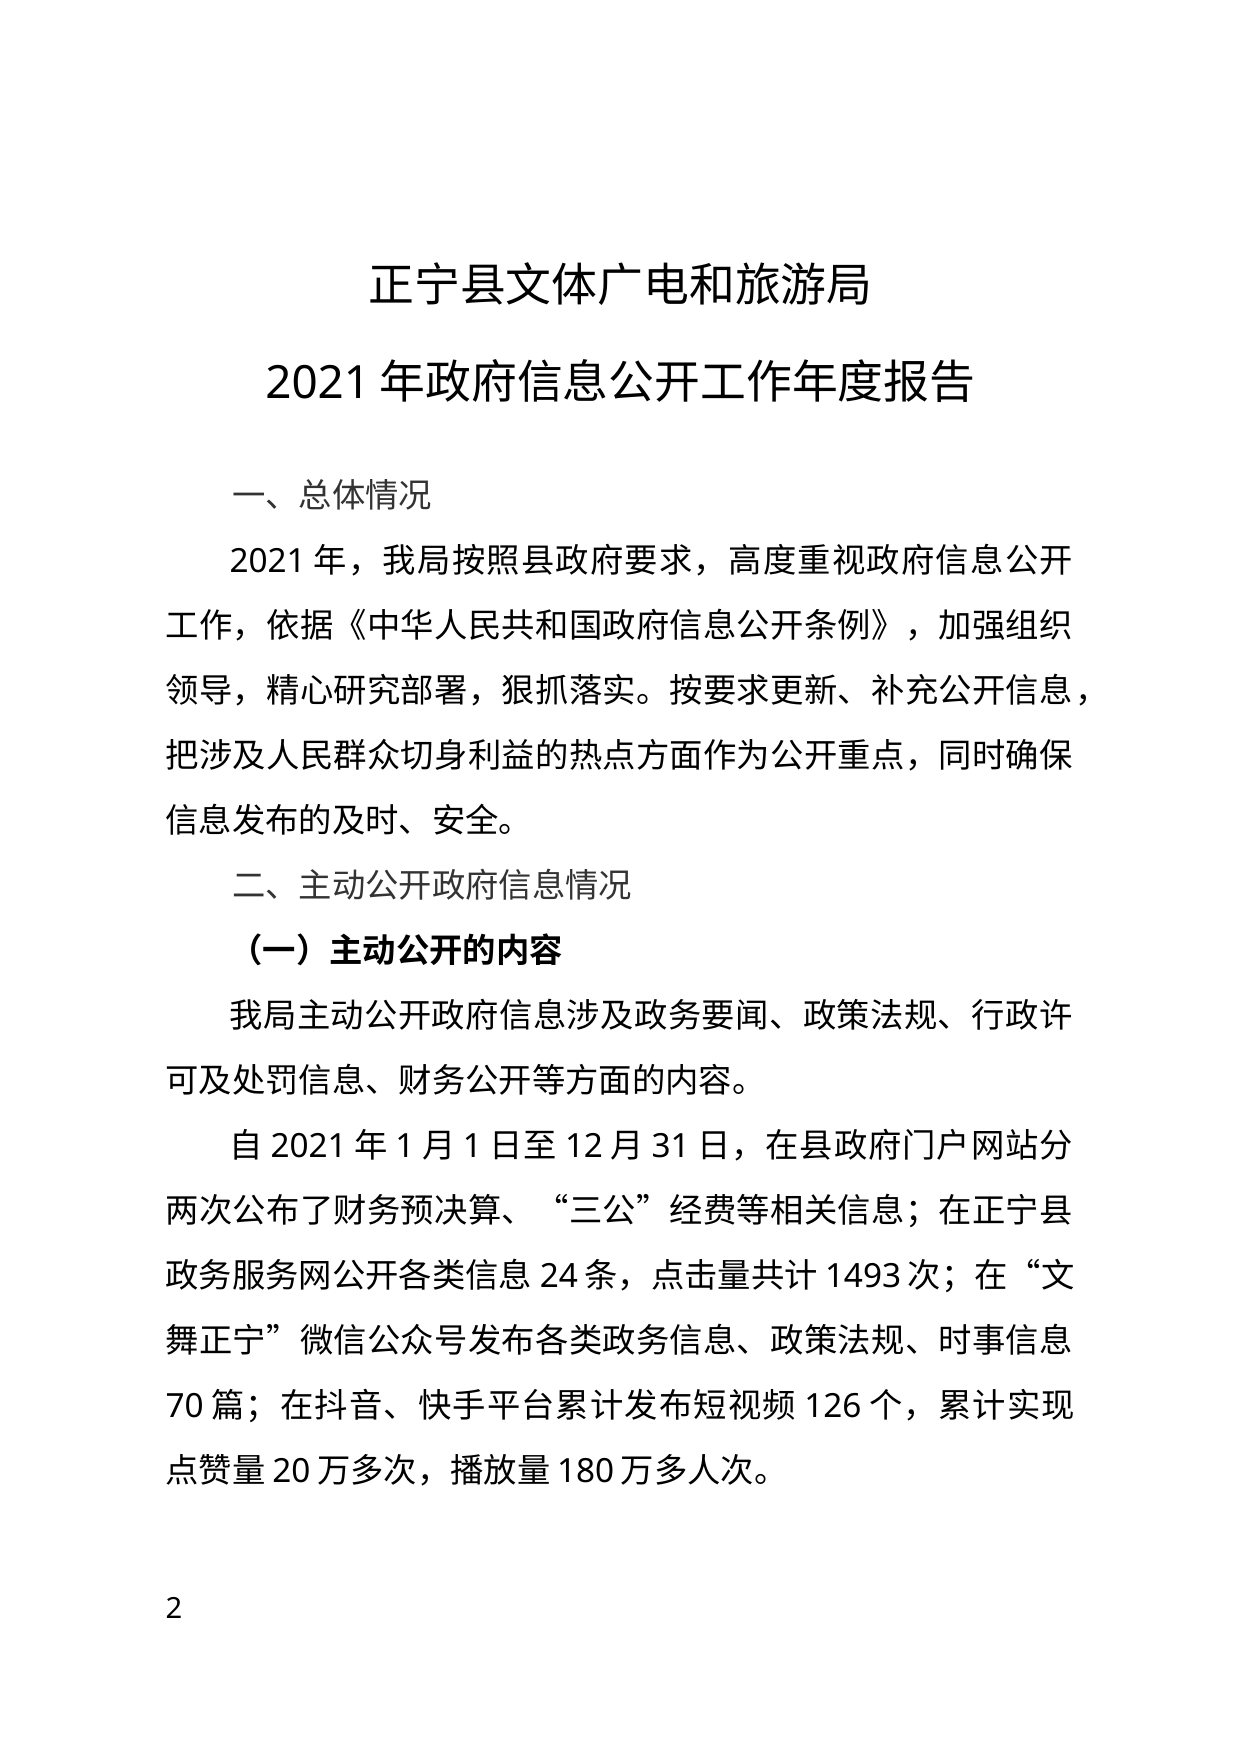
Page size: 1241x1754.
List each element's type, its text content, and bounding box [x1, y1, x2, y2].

text （一）主动公开的内容 [165, 915, 1075, 980]
text 我局主动公开政府信息涉及政务要闻、政策法规、行政许可及处罚信息、财务公开等方面的内容。 [165, 980, 1075, 1110]
text 一、总体情况 [165, 460, 1075, 525]
text 2021年政府信息公开工作年度报告 [165, 330, 1075, 428]
text 自2021年1月1日至12月31日，在县政府门户网站分两次公布了财务预决算、“三公”经费等相关信息；在正宁县政务服务网公开各类信息24条，点击量共计1493次；在“文舞正宁”微信公众号发布各类政务信息、政策法规、时事信息70篇；在抖音、快手平台累计发布短视频126个，累计实现点赞量20万多次，播放量180万多人次。 [165, 1110, 1075, 1500]
text 二、主动公开政府信息情况 [165, 850, 1075, 915]
text 正宁县文体广电和旅游局 [165, 233, 1075, 330]
text 2021年，我局按照县政府要求，高度重视政府信息公开工作，依据《中华人民共和国政府信息公开条例》，加强组织领导，精心研究部署，狠抓落实。按要求更新、补充公开信息，把涉及人民群众切身利益的热点方面作为公开重点，同时确保信息发布的及时、安全。 [165, 525, 1075, 850]
